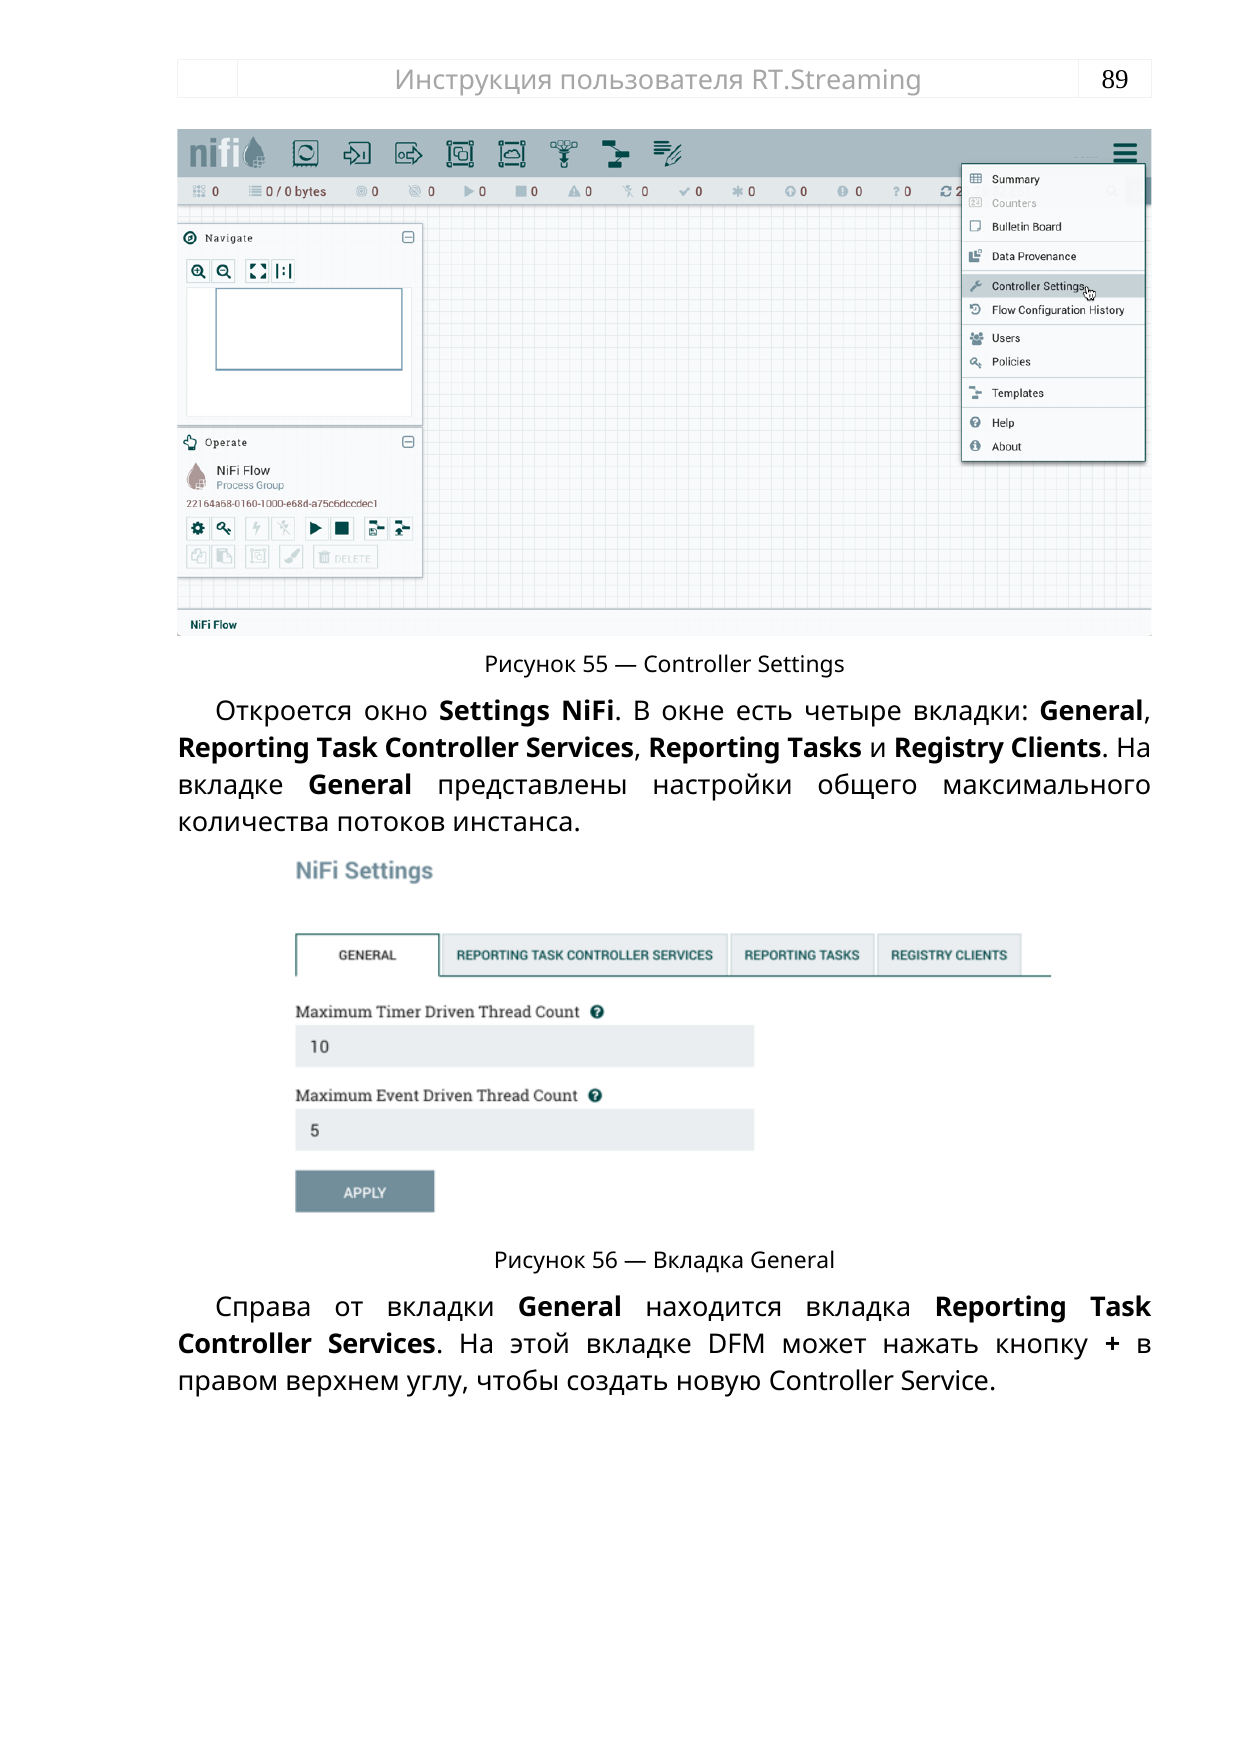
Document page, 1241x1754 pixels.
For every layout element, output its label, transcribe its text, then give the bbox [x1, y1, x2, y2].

text Откроется окно Settings NiFi. В окне есть четыре вкладки: General, Reporting Task Controller Services, Reporting Tasks и Registry Clients. На вкладке General представлены настройки общего максимального количества потоков инстанса. [177, 692, 1152, 839]
text Рисунок 55 — Controller Settings [177, 648, 1152, 679]
picture [177, 129, 1152, 636]
text Справа от вкладки General находится вкладка Reporting Task Controller Services. На этой вкладке DFM может нажать кнопку + в правом верхнем углу, чтобы создать новую Controller Service. [177, 1287, 1152, 1398]
picture [277, 851, 1052, 1231]
